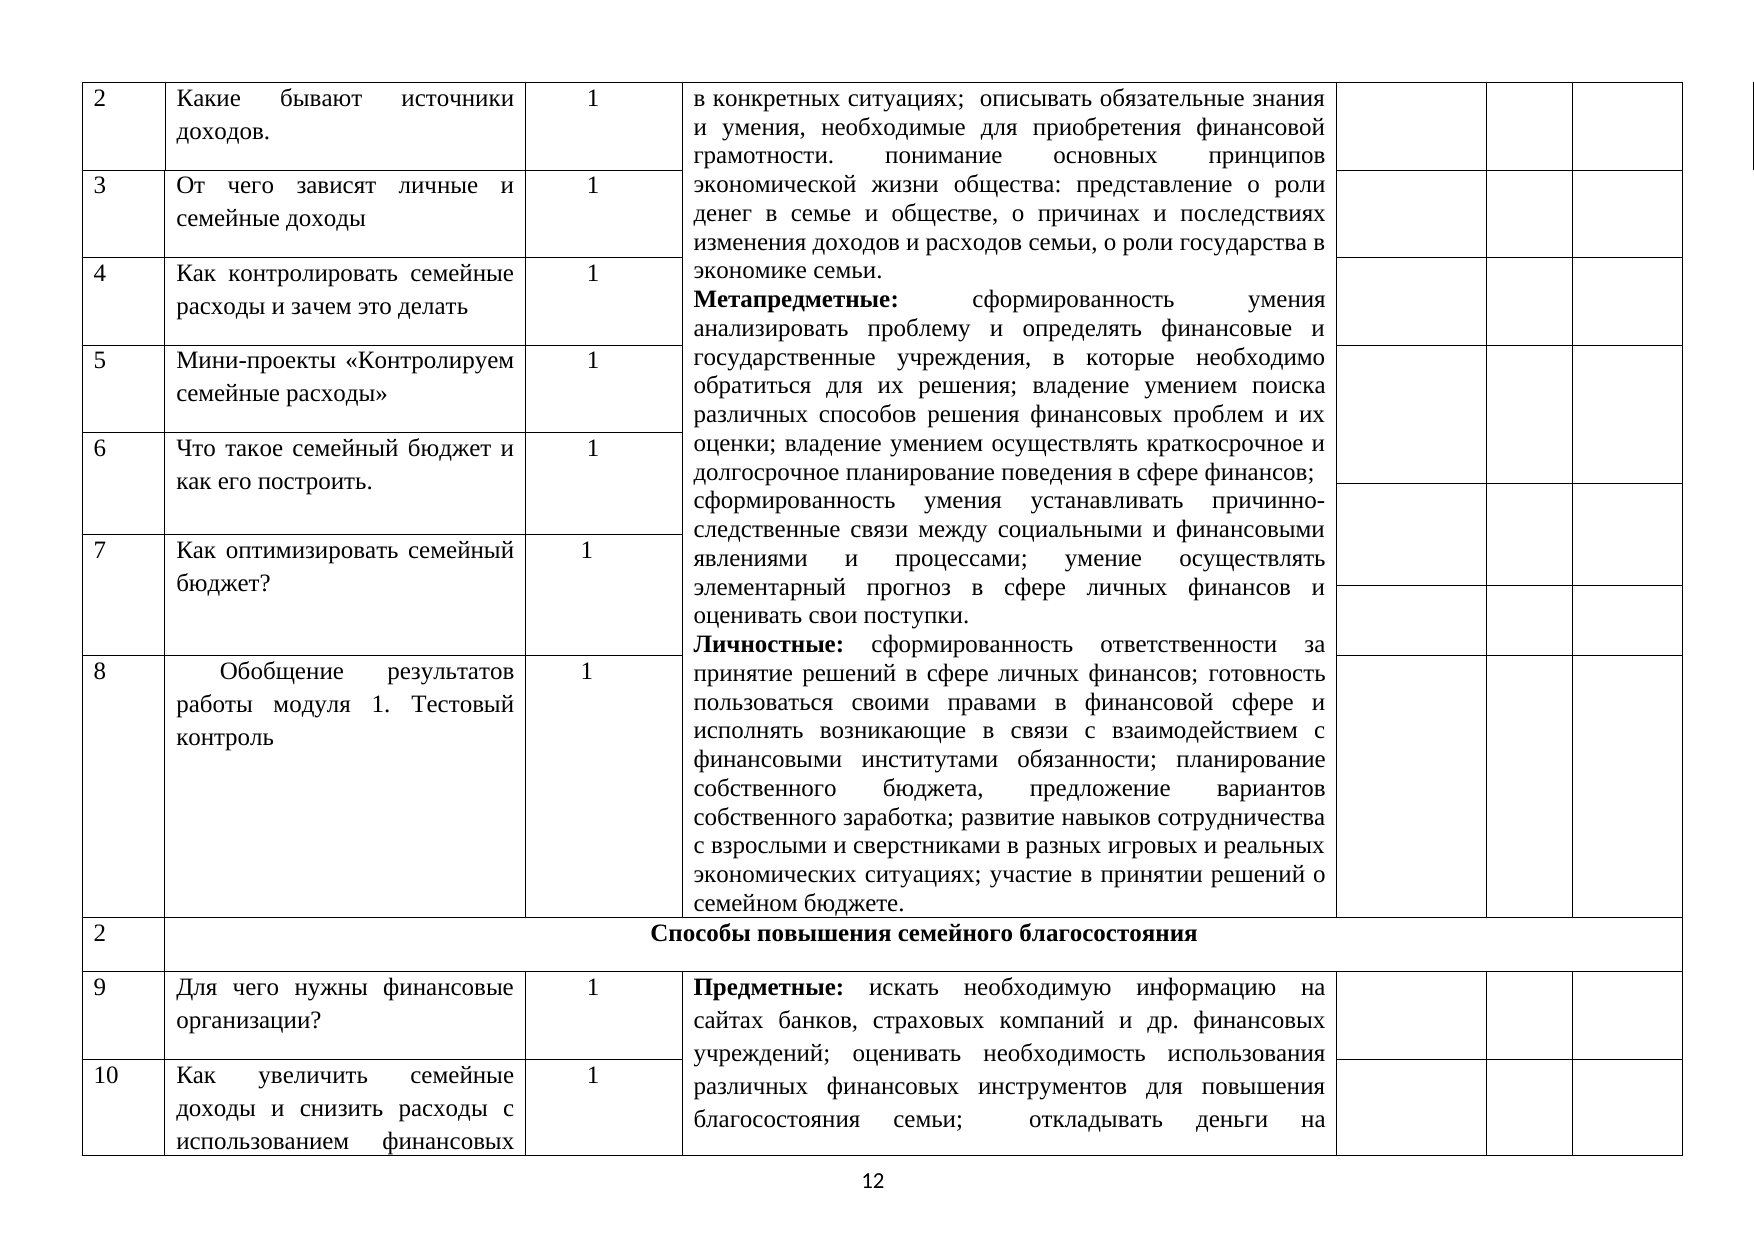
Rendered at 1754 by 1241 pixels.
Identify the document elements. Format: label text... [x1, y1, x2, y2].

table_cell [165, 1060, 525, 1154]
table_cell 1 [526, 1060, 682, 1154]
table_cell 2 [83, 918, 164, 971]
table_cell Как оптимизировать семейный бюджет? [165, 535, 525, 655]
table_cell [1487, 258, 1572, 344]
table_cell 4 [83, 258, 164, 344]
table_cell От чего зависят личные и семейные доходы [165, 171, 525, 257]
table_cell 3 [83, 171, 164, 257]
table_cell 1 [526, 83, 682, 169]
table_cell [1573, 1060, 1682, 1154]
table_cell [1573, 484, 1682, 584]
table_cell [1573, 171, 1682, 257]
table_cell Обобщение результатов работы модуля 1. Тестовый контроль [165, 656, 525, 917]
table_cell 10 [83, 1060, 164, 1154]
table_cell [1337, 171, 1486, 257]
table_cell [1337, 346, 1486, 483]
table_cell 5 [83, 346, 164, 432]
table_cell [1487, 346, 1572, 483]
table_cell 1 [526, 258, 682, 344]
table_cell [1337, 656, 1486, 917]
table_cell Что такое семейный бюджет и как его построить. [165, 433, 525, 534]
table_cell [1573, 258, 1682, 344]
table_cell 1 [526, 433, 682, 534]
table_cell Предметные: искать необходимую информацию на сайтах банков, страховых компаний и др. финансовых учреждений; оценивать необходимость использования различных финансовых инструментов для повышения благосостояния семьи; откладывать деньги на определённые цели; выбирать рациональные схемы инвестирования семейных сбережений для обеспечения будущих крупных расходов семьи. Метапредметные: искать необходимую информацию на сайтах банков, страховых компаний и других финансовых учреждений; оценивать необходимость использования различных финансовых инструментов для повышения благосостояния семьи; откладывать деньги на определённые цели; выбирать рациональные схемы инвестирования семейных сбережений для обеспечения будущих крупных расходов семьи. Личностные: сформированность ответственности за принятие решений в сфере личных финансов; готовность пользоваться своими правами в финансовой сфере и исполнять возникающие в связи с взаимодействием с финансовыми институтами обязанности. [683, 972, 1336, 1154]
table_cell 2 [83, 83, 165, 169]
table_cell [1573, 972, 1682, 1059]
table_cell [1487, 656, 1572, 917]
table_cell [1487, 972, 1572, 1059]
table_cell [1487, 171, 1572, 257]
table_cell [1487, 83, 1572, 169]
table_cell 7 [83, 535, 164, 655]
table_cell [1337, 586, 1486, 655]
table_cell 1 [526, 171, 682, 257]
table_cell Способы повышения семейного благосостояния [165, 918, 1682, 971]
table_cell [1337, 972, 1486, 1059]
table_cell Для чего нужны финансовые организации? [165, 972, 525, 1059]
table_cell Как контролировать семейные расходы и зачем это делать [165, 258, 525, 344]
table_cell 9 [83, 972, 164, 1059]
table_cell 1 [526, 535, 682, 655]
table_cell [1487, 1060, 1572, 1154]
table_cell Мини-проекты «Контролируем семейные расходы» [165, 346, 525, 432]
table_cell [1683, 82, 1753, 169]
table_cell [1573, 586, 1682, 655]
table_cell 6 [83, 433, 164, 534]
table_cell 1 [526, 346, 682, 432]
table_cell [1573, 346, 1682, 483]
table_cell 1 [526, 656, 682, 917]
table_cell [683, 83, 1336, 917]
table_cell [1337, 484, 1486, 584]
table_cell Какие бывают источники доходов. [166, 83, 525, 169]
table_cell [1573, 83, 1682, 169]
table_cell [1487, 586, 1572, 655]
table_cell [1337, 1060, 1486, 1154]
table_cell 1 [526, 972, 682, 1059]
table_cell 8 [83, 656, 164, 917]
table_cell [1337, 83, 1486, 169]
table_cell [1573, 656, 1682, 917]
table_cell [1337, 258, 1486, 344]
table_cell [1487, 484, 1572, 584]
